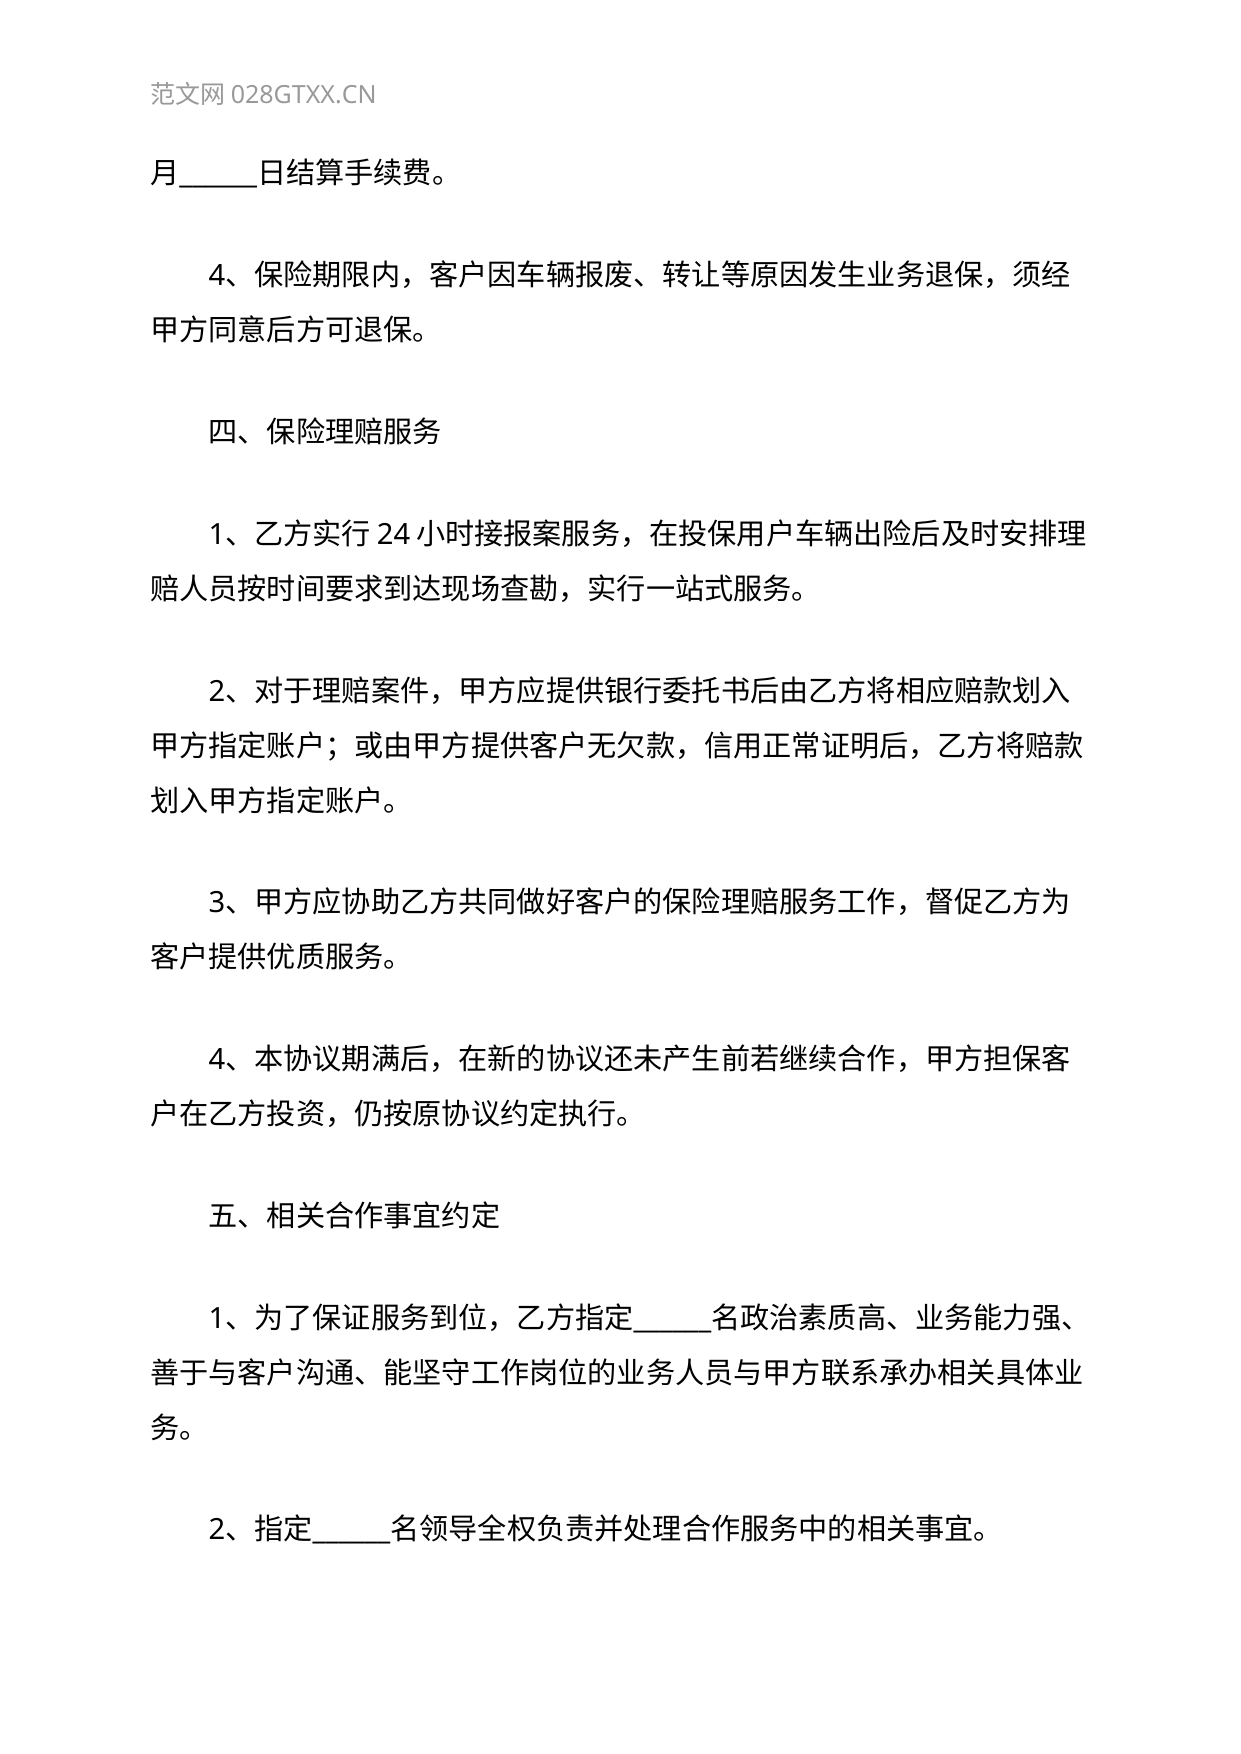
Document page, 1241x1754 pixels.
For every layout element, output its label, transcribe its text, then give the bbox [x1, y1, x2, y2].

text 4、本协议期满后，在新的协议还未产生前若继续合作，甲方担保客户在乙方投资，仍按原协议约定执行。 [150, 1036, 1090, 1133]
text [150, 150, 1090, 192]
text 2、对于理赔案件，甲方应提供银行委托书后由乙方将相应赔款划入甲方指定账户；或由甲方提供客户无欠款，信用正常证明后，乙方将赔款划入甲方指定账户。 [150, 667, 1090, 819]
text 4、保险期限内，客户因车辆报废、转让等原因发生业务退保，须经甲方同意后方可退保。 [150, 252, 1090, 349]
text 3、甲方应协助乙方共同做好客户的保险理赔服务工作，督促乙方为客户提供优质服务。 [150, 879, 1090, 976]
text 1、为了保证服务到位，乙方指定______名政治素质高、业务能力强、善于与客户沟通、能坚守工作岗位的业务人员与甲方联系承办相关具体业务。 [150, 1294, 1090, 1446]
text 1、乙方实行24小时接报案服务，在投保用户车辆出险后及时安排理赔人员按时间要求到达现场查勘，实行一站式服务。 [150, 511, 1090, 608]
text 四、保险理赔服务 [150, 409, 1090, 451]
text 五、相关合作事宜约定 [150, 1192, 1090, 1235]
text 2、指定______名领导全权负责并处理合作服务中的相关事宜。 [150, 1506, 1090, 1548]
